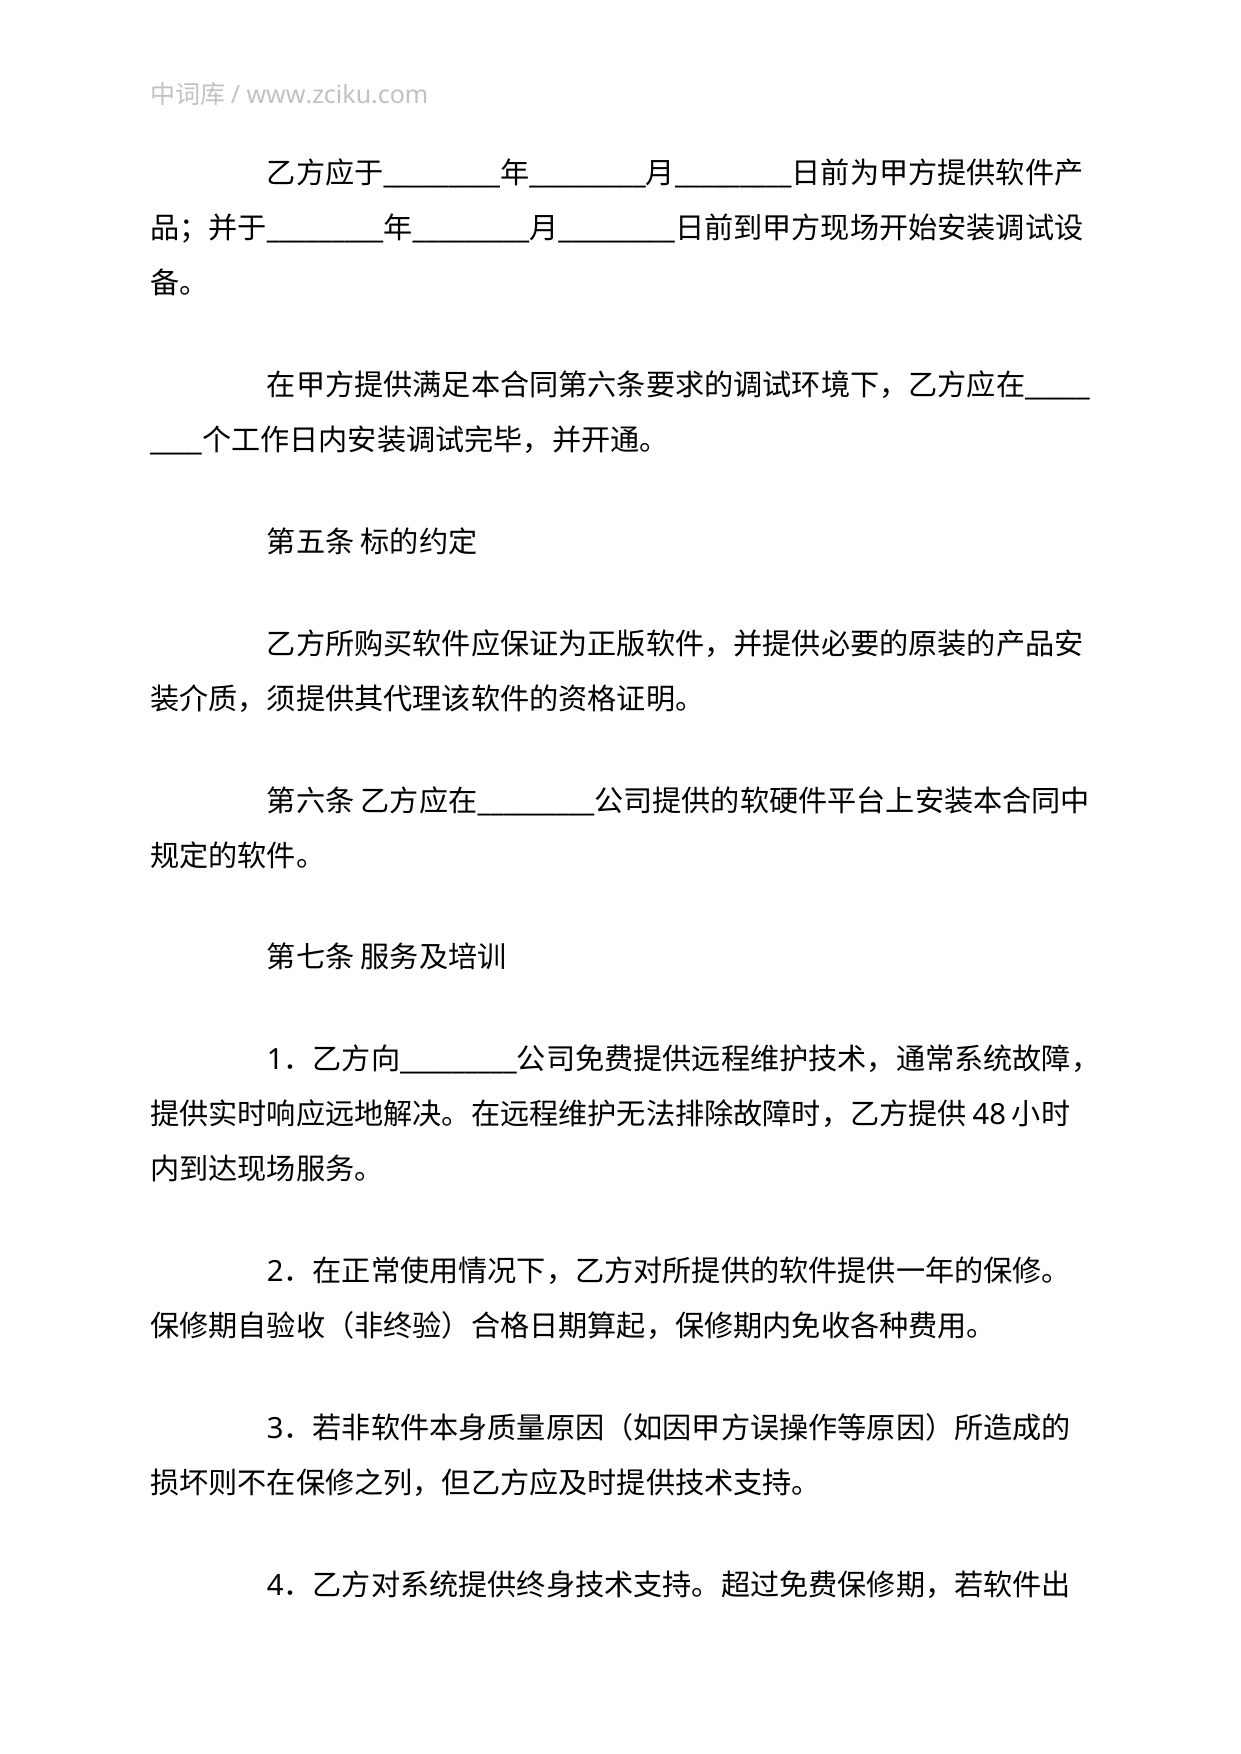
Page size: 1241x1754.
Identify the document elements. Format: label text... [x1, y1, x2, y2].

text 3．若非软件本身质量原因（如因甲方误操作等原因）所造成的损坏则不在保修之列，但乙方应及时提供技术支持。 [150, 1404, 1090, 1502]
text 乙方应于_________年_________月_________日前为甲方提供软件产品；并于_________年_________月_________日前到甲方现场开始安装调试设备。 [150, 150, 1090, 302]
text 1．乙方向_________公司免费提供远程维护技术，通常系统故障，提供实时响应远地解决。在远程维护无法排除故障时，乙方提供48小时内到达现场服务。 [150, 1036, 1090, 1188]
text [150, 1561, 1090, 1603]
text 乙方所购买软件应保证为正版软件，并提供必要的原装的产品安装介质，须提供其代理该软件的资格证明。 [150, 621, 1090, 718]
text 第五条 标的约定 [150, 519, 1090, 561]
text 第六条 乙方应在_________公司提供的软硬件平台上安装本合同中规定的软件。 [150, 777, 1090, 874]
text 2．在正常使用情况下，乙方对所提供的软件提供一年的保修。保修期自验收（非终验）合格日期算起，保修期内免收各种费用。 [150, 1247, 1090, 1345]
text 在甲方提供满足本合同第六条要求的调试环境下，乙方应在_________个工作日内安装调试完毕，并开通。 [150, 362, 1090, 459]
text 第七条 服务及培训 [150, 934, 1090, 976]
